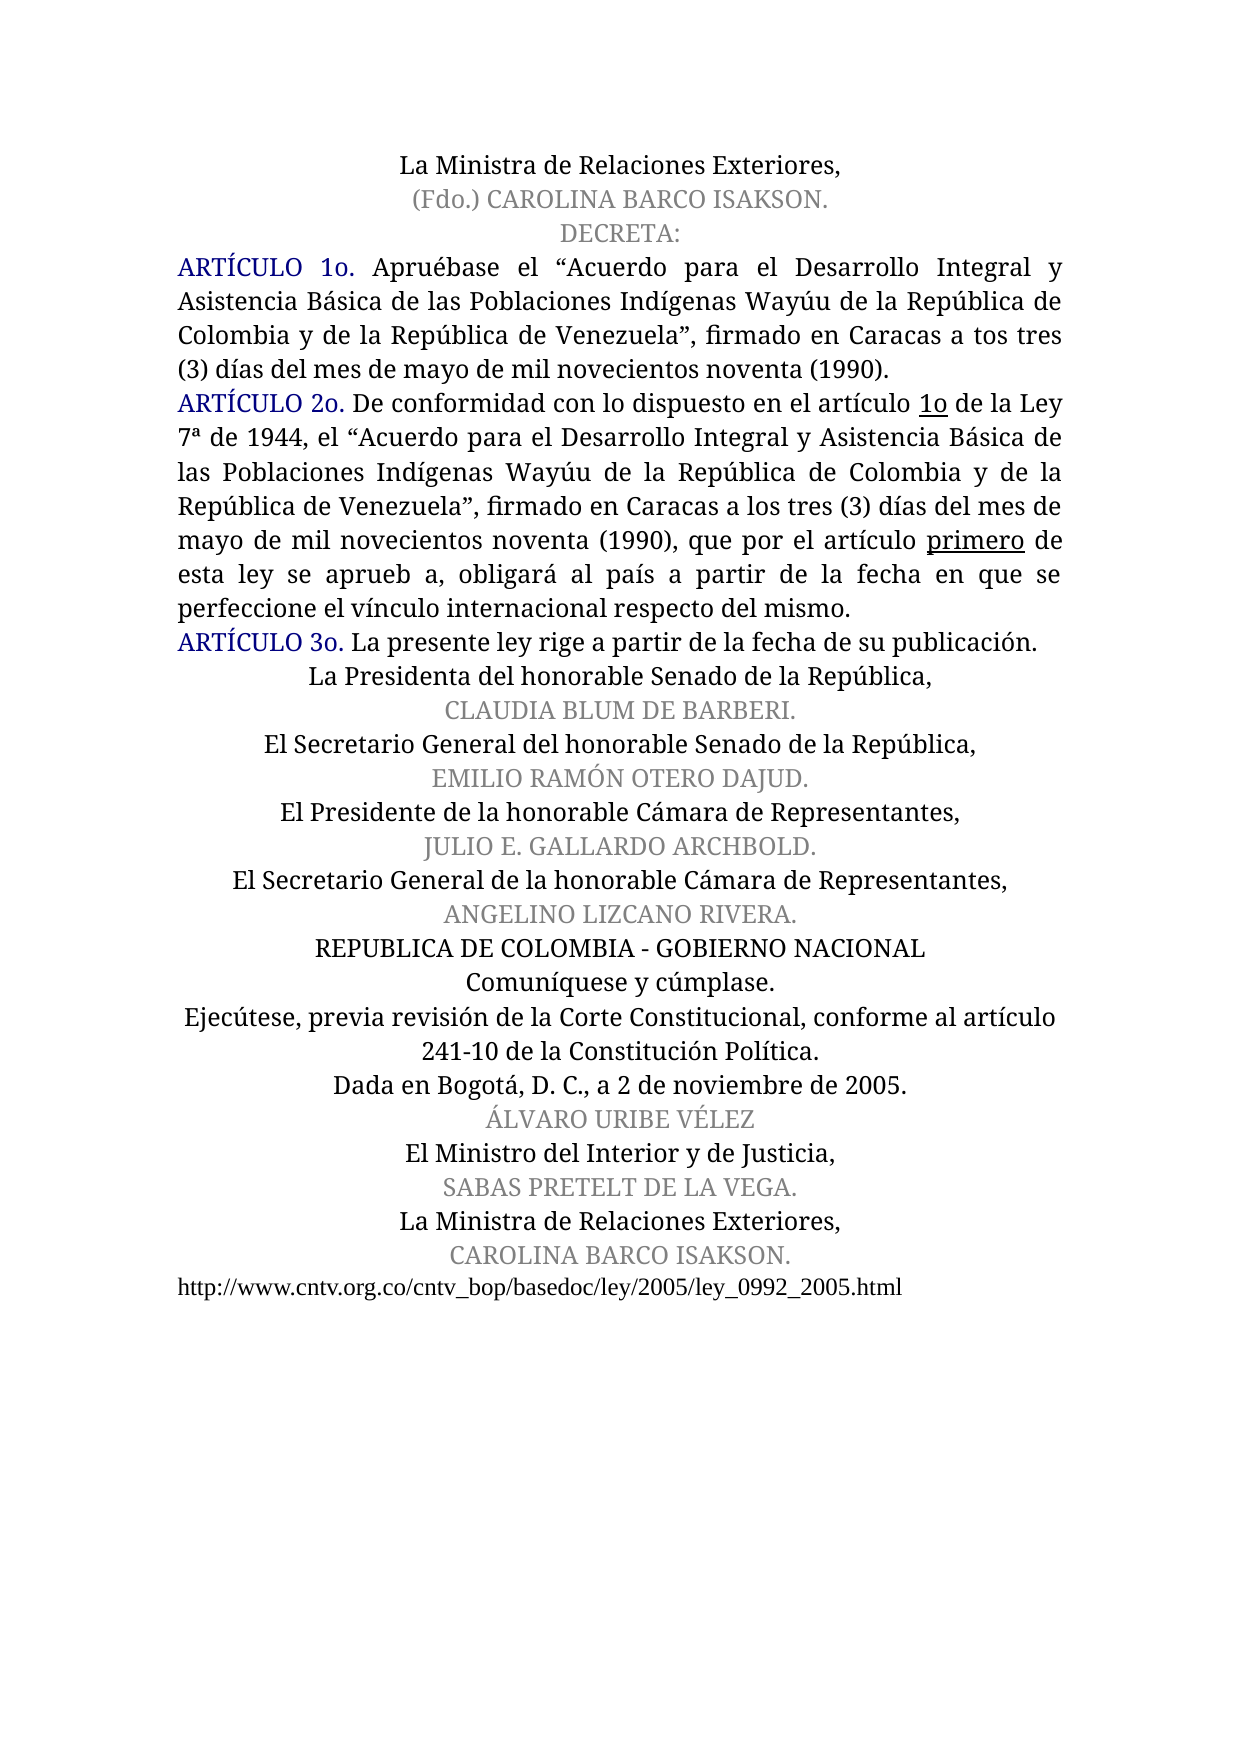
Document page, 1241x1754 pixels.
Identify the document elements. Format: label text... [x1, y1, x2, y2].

text EMILIO RAMÓN OTERO DAJUD. [177, 761, 1063, 795]
text ANGELINO LIZCANO RIVERA. [177, 897, 1063, 931]
text DECRETA: [177, 216, 1063, 250]
text El Ministro del Interior y de Justicia, [177, 1135, 1063, 1169]
text ARTÍCULO 3o. La presente ley rige a partir de la fecha de su publicación. [177, 624, 1063, 658]
text SABAS PRETELT DE LA VEGA. [177, 1169, 1063, 1203]
text La Ministra de Relaciones Exteriores, [177, 148, 1063, 182]
text Comuníquese y cúmplase. [177, 965, 1063, 999]
text JULIO E. GALLARDO ARCHBOLD. [177, 829, 1063, 863]
text La Ministra de Relaciones Exteriores, [177, 1203, 1063, 1238]
text CLAUDIA BLUM DE BARBERI. [177, 693, 1063, 727]
text (Fdo.) CAROLINA BARCO ISAKSON. [177, 182, 1063, 216]
text http://www.cntv.org.co/cntv_bop/basedoc/ley/2005/ley_0992_2005.html [177, 1272, 1063, 1300]
text Ejecútese, previa revisión de la Corte Constitucional, conforme al artículo 241-10 de la Constitución Política. [177, 999, 1063, 1067]
text ÁLVARO URIBE VÉLEZ [177, 1101, 1063, 1135]
text ARTÍCULO 1o. Apruébase el “Acuerdo para el Desarrollo Integral y Asistencia Básica de las Poblaciones Indígenas Wayúu de la República de Colombia y de la República de Venezuela”, firmado en Caracas a tos tres (3) días del mes de mayo de mil novecientos noventa (1990). [177, 250, 1063, 386]
text La Presidenta del honorable Senado de la República, [177, 658, 1063, 693]
text Dada en Bogotá, D. C., a 2 de noviembre de 2005. [177, 1067, 1063, 1101]
text ARTÍCULO 2o. De conformidad con lo dispuesto en el artículo 1o de la Ley 7ª de 1944, el “Acuerdo para el Desarrollo Integral y Asistencia Básica de las Poblaciones Indígenas Wayúu de la República de Colombia y de la República de Venezuela”, firmado en Caracas a los tres (3) días del mes de mayo de mil novecientos noventa (1990), que por el artículo primero de esta ley se aprueb a, obligará al país a partir de la fecha en que se perfeccione el vínculo internacional respecto del mismo. [177, 386, 1063, 624]
text REPUBLICA DE COLOMBIA - GOBIERNO NACIONAL [177, 931, 1063, 965]
text CAROLINA BARCO ISAKSON. [177, 1238, 1063, 1272]
text El Presidente de la honorable Cámara de Representantes, [177, 795, 1063, 829]
text El Secretario General de la honorable Cámara de Representantes, [177, 863, 1063, 897]
text El Secretario General del honorable Senado de la República, [177, 727, 1063, 761]
